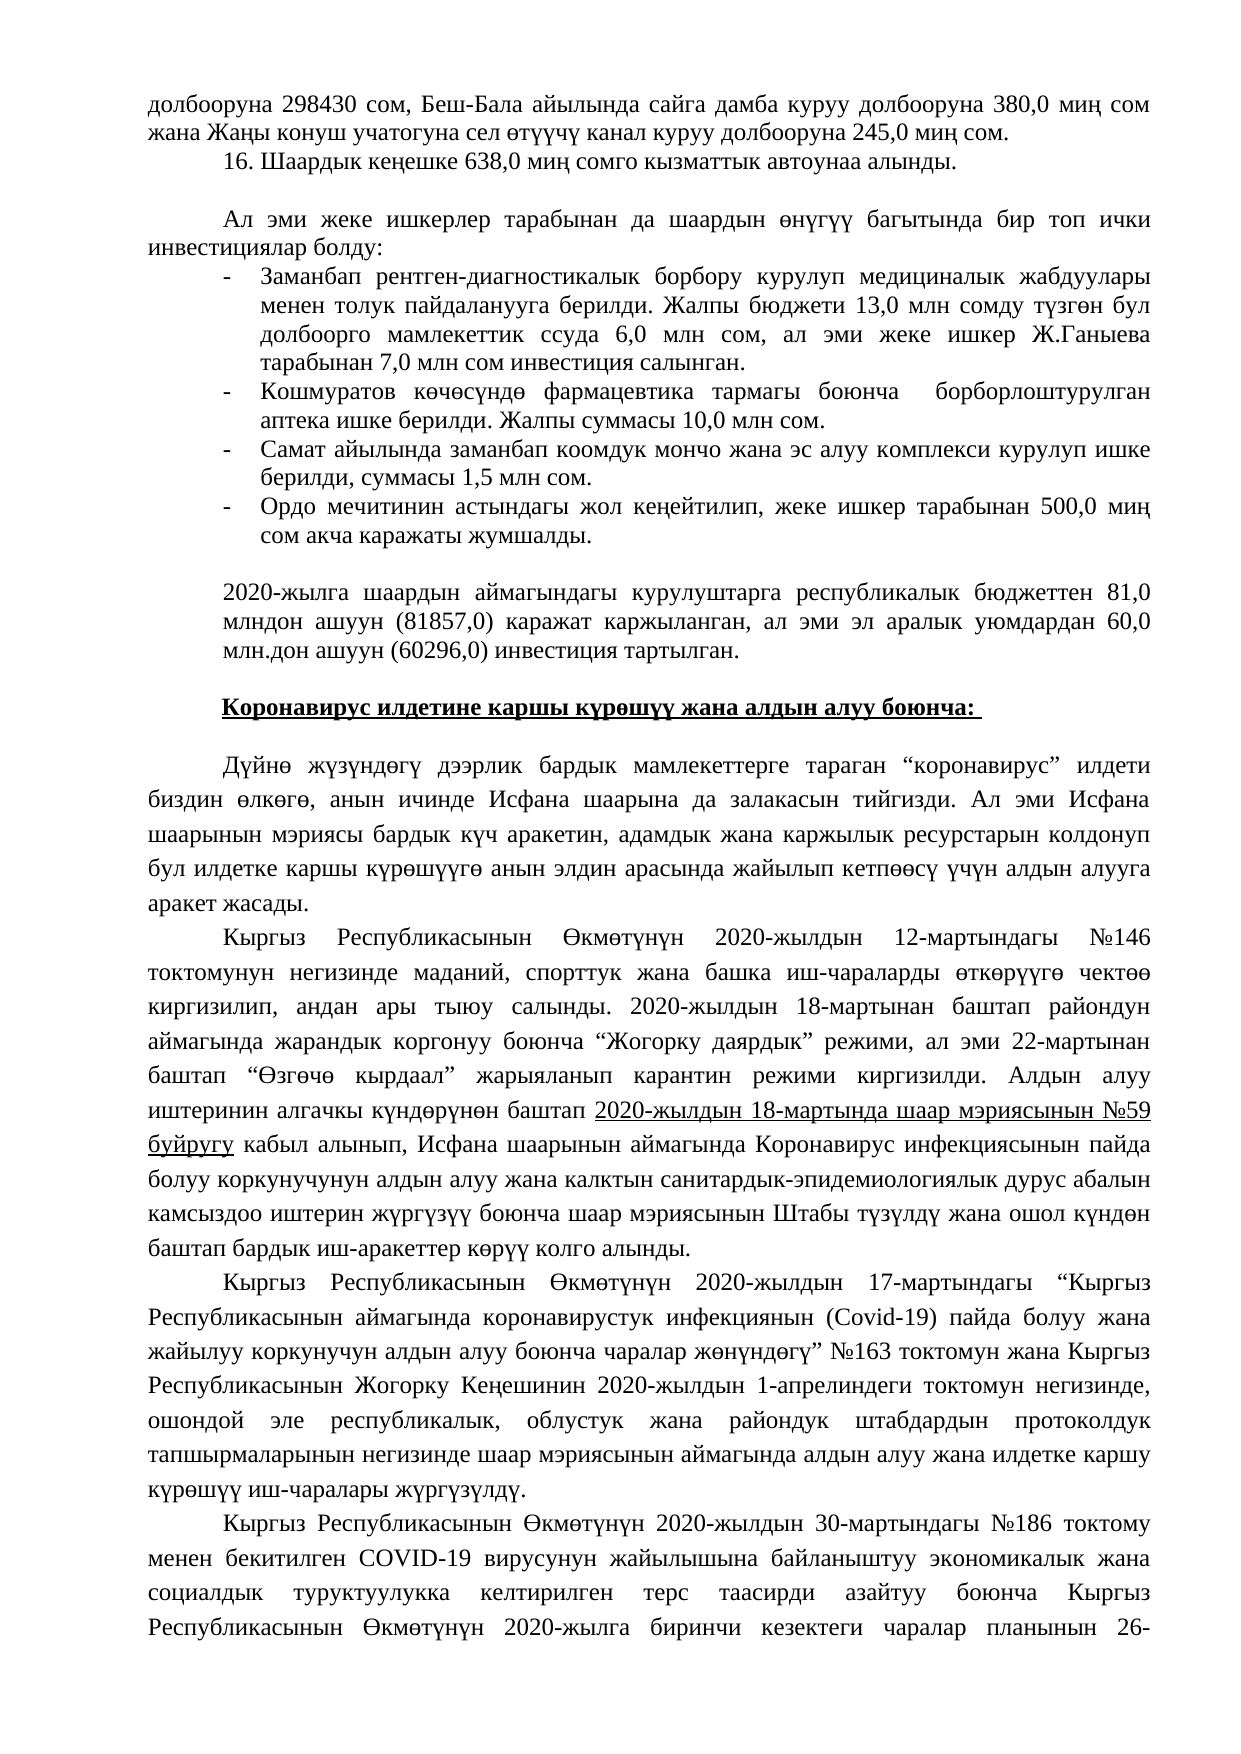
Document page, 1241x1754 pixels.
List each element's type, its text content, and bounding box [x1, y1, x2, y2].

list Заманбап рентген-диагностикалык борбору курулуп медициналык жабдуулары менен толук пайдаланууга берилди. Жалпы бюджети 13,0 млн сомду түзгөн бул долбоорго мамлекеттик ссуда 6,0 млн сом, ал эми жеке ишкер Ж.Ганыева тарабынан 7,0 млн сом инвестиция салынган. [223, 261, 1152, 376]
text Ал эми жеке ишкерлер тарабынан да шаардын өнүгүү багытында бир топ ички инвестициялар болду: [148, 204, 1152, 261]
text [148, 89, 1152, 146]
list Самат айылында заманбап коомдук мончо жана эс алуу комплекси курулуп ишке берилди, суммасы 1,5 млн сом. [223, 434, 1152, 491]
text 2020-жылга шаардын аймагындагы курулуштарга республикалык бюджеттен 81,0 млндон ашуун (81857,0) каражат каржыланган, ал эми эл аралык уюмдардан 60,0 млн.дон ашуун (60296,0) инвестиция тартылган. [223, 577, 1152, 664]
text Дүйнө жүзүндөгү дээрлик бардык мамлекеттерге тараган “коронавирус” илдети биздин өлкөгө, анын ичинде Исфана шаарына да залакасын тийгизди. Ал эми Исфана шаарынын мэриясы бардык күч аракетин, адамдык жана каржылык ресурстарын колдонуп бул илдетке каршы күрөшүүгө анын элдин арасында жайылып кетпөөсү үчүн алдын алууга аракет жасады. [148, 750, 1152, 917]
list Ордо мечитинин астындагы жол кеңейтилип, жеке ишкер тарабынан 500,0 миң сом акча каражаты жумшалды. [223, 491, 1152, 549]
text 16. Шаардык кеңешке 638,0 миң сомго кызматтык автоунаа алынды. [148, 146, 1152, 175]
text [148, 1508, 1152, 1641]
text Кыргыз Республикасынын Өкмөтүнүн 2020-жылдын 12-мартындагы №146 токтомунун негизинде маданий, спорттук жана башка иш-чараларды өткөрүүгө чектөө киргизилип, андан ары тыюу салынды. 2020-жылдын 18-мартынан баштап райондун аймагында жарандык коргонуу боюнча “Жогорку даярдык” режими, ал эми 22-мартынан баштап “Өзгөчө кырдаал” жарыяланып карантин режими киргизилди. Алдын алуу иштеринин алгачкы күндөрүнөн баштап 2020-жылдын 18-мартында шаар мэриясынын №59 буйругу кабыл алынып, Исфана шаарынын аймагында Коронавирус инфекциясынын пайда болуу коркунучунун алдын алуу жана калктын санитардык-эпидемиологиялык дурус абалын камсыздоо иштерин жүргүзүү боюнча шаар мэриясынын Штабы түзүлдү жана ошол күндөн баштап бардык иш-аракеттер көрүү колго алынды. [148, 922, 1152, 1261]
list Кошмуратов көчөсүндө фармацевтика тармагы боюнча борборлоштурулган аптека ишке берилди. Жалпы суммасы 10,0 млн сом. [223, 376, 1152, 434]
text Коронавирус илдетине каршы күрөшүү жана алдын алуу боюнча: [148, 692, 1152, 721]
text Кыргыз Республикасынын Өкмөтүнүн 2020-жылдын 17-мартындагы “Кыргыз Республикасынын аймагында коронавирустук инфекциянын (Covid-19) пайда болуу жана жайылуу коркунучун алдын алуу боюнча чаралар жөнүндөгү” №163 токтомун жана Кыргыз Республикасынын Жогорку Кеңешинин 2020-жылдын 1-апрелиндеги токтомун негизинде, ошондой эле республикалык, облустук жана райондук штабдардын протоколдук тапшырмаларынын негизинде шаар мэриясынын аймагында алдын алуу жана илдетке каршу күрөшүү иш-чаралары жүргүзүлдү. [148, 1267, 1152, 1503]
